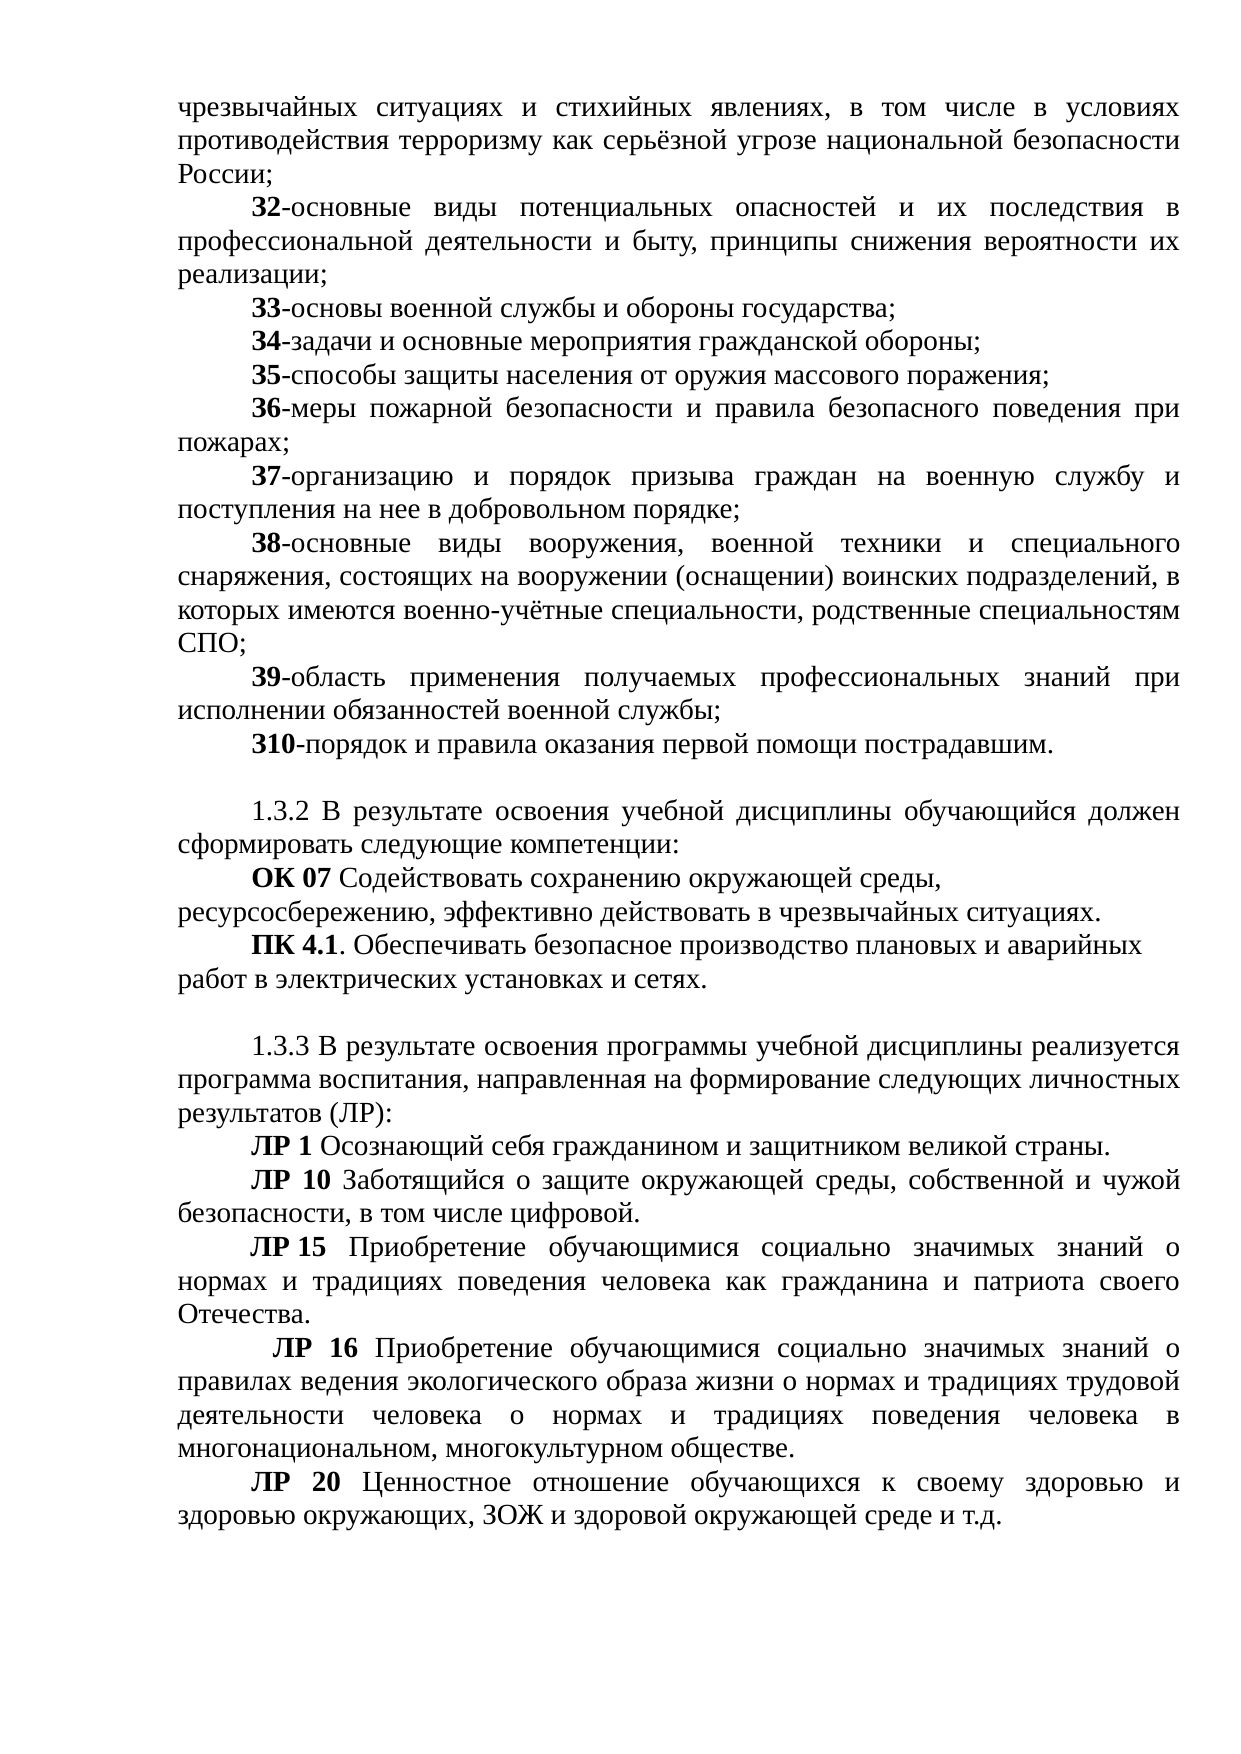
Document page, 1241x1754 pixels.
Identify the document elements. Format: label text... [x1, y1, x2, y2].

text 1.3.3 В результате освоения программы учебной дисциплины реализуется программа воспитания, направленная на формирование следующих личностных результатов (ЛР): [177, 1028, 1181, 1128]
text ОК 07 Содействовать сохранению окружающей среды, ресурсосбережению, эффективно действовать в чрезвычайных ситуациях. [177, 860, 1181, 927]
text ЛР 20 Ценностное отношение обучающихся к своему здоровью и здоровью окружающих, ЗОЖ и здоровой окружающей среде и т.д. [177, 1464, 1181, 1531]
text З10-порядок и правила оказания первой помощи пострадавшим. [177, 726, 1181, 759]
text З3-основы военной службы и обороны государства; [177, 290, 1181, 323]
text З7-организацию и порядок призыва граждан на военную службу и поступления на нее в добровольном порядке; [177, 458, 1181, 525]
text ПК 4.1. Обеспечивать безопасное производство плановых и аварийных работ в электрических установках и сетях. [177, 927, 1181, 994]
text ЛР 15 Приобретение обучающимися социально значимых знаний о нормах и традициях поведения человека как гражданина и патриота своего Отечества. [177, 1229, 1181, 1330]
text З5-способы защиты населения от оружия массового поражения; [177, 357, 1181, 391]
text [177, 89, 1181, 189]
text ЛР 16 Приобретение обучающимися социально значимых знаний о правилах ведения экологического образа жизни о нормах и традициях трудовой деятельности человека о нормах и традициях поведения человека в многонациональном, многокультурном обществе. [177, 1330, 1181, 1464]
text ЛР 1 Осознающий себя гражданином и защитником великой страны. [177, 1128, 1181, 1162]
text З2-основные виды потенциальных опасностей и их последствия в профессиональной деятельности и быту, принципы снижения вероятности их реализации; [177, 189, 1181, 290]
text З4-задачи и основные мероприятия гражданской обороны; [177, 323, 1181, 357]
text З8-основные виды вооружения, военной техники и специального снаряжения, состоящих на вооружении (оснащении) воинских подразделений, в которых имеются военно-учётные специальности, родственные специальностям СПО; [177, 525, 1181, 659]
text З9-область применения получаемых профессиональных знаний при исполнении обязанностей военной службы; [177, 659, 1181, 726]
text 1.3.2 В результате освоения учебной дисциплины обучающийся должен сформировать следующие компетенции: [177, 793, 1181, 860]
text З6-меры пожарной безопасности и правила безопасного поведения при пожарах; [177, 391, 1181, 458]
text ЛР 10 Заботящийся о защите окружающей среды, собственной и чужой безопасности, в том числе цифровой. [177, 1162, 1181, 1229]
